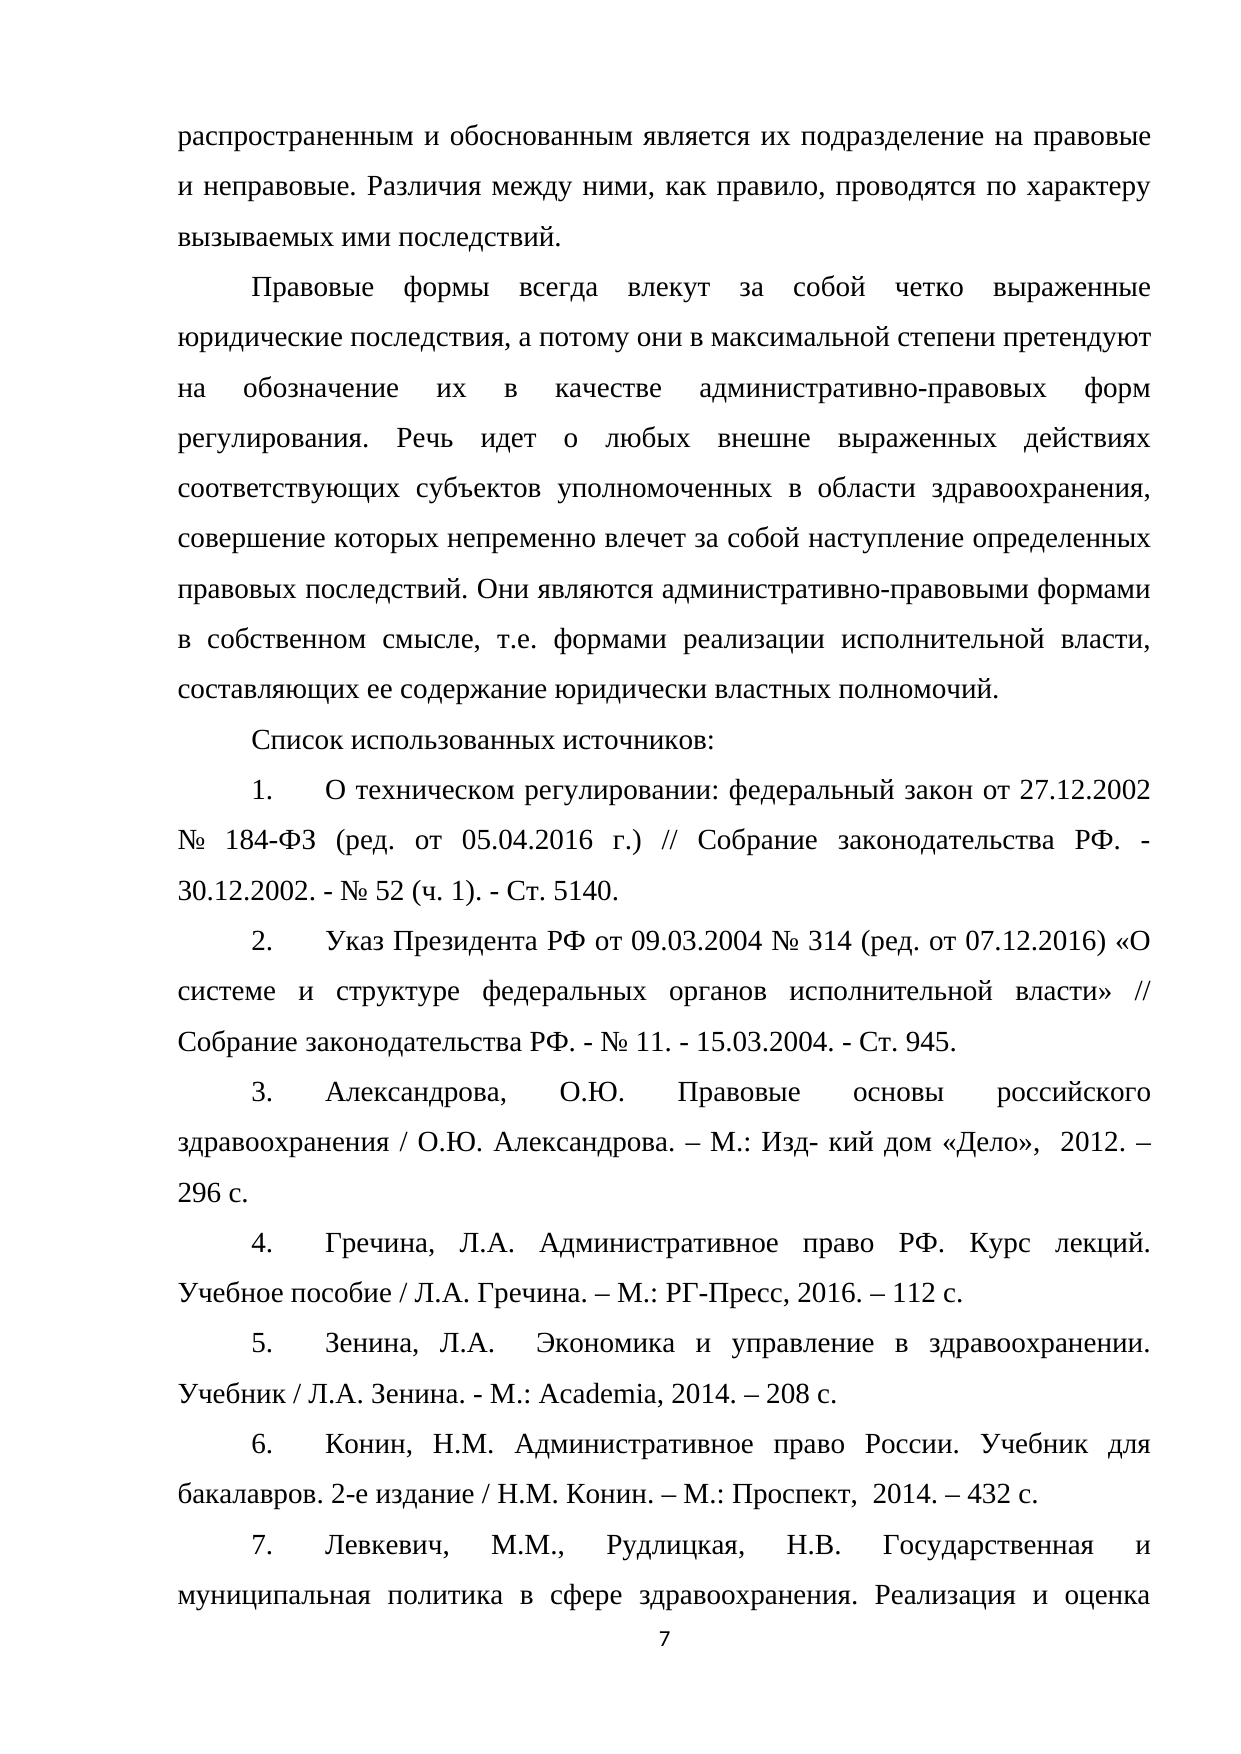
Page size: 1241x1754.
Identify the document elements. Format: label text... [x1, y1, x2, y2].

text Правовые формы всегда влекут за собой четко выраженные юридические последствия, а потому они в максимальной степени претендуют на обозначение их в качестве административно-правовых форм регулирования. Речь идет о любых внешне выраженных действиях соответствующих субъектов уполномоченных в области здравоохранения, совершение которых непременно влечет за собой наступление определенных правовых последствий. Они являются административно-правовыми формами в собственном смысле, т.е. формами реализации исполнительной власти, составляющих ее содержание юридически властных полномочий. [177, 269, 1152, 705]
list Конин, Н.М. Административное право России. Учебник для бакалавров. 2-е издание / Н.М. Конин. – М.: Проспект, 2014. – 432 с. [177, 1426, 1152, 1510]
list Указ Президента РФ от 09.03.2004 № 314 (ред. от 07.12.2016) «О системе и структуре федеральных органов исполнительной власти» // Собрание законодательства РФ. - № 11. - 15.03.2004. - Ст. 945. [177, 923, 1152, 1057]
list Александрова, О.Ю. Правовые основы российского здравоохранения / О.Ю. Александрова. – М.: Изд- кий дом «Дело», 2012. – 296 с. [177, 1074, 1152, 1208]
text Список использованных источников: [177, 722, 1152, 755]
list О техническом регулировании: федеральный закон от 27.12.2002 № 184-ФЗ (ред. от 05.04.2016 г.) // Собрание законодательства РФ. - 30.12.2002. - № 52 (ч. 1). - Ст. 5140. [177, 772, 1152, 906]
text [177, 118, 1152, 252]
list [177, 1527, 1152, 1611]
list Гречина, Л.А. Административное право РФ. Курс лекций. Учебное пособие / Л.А. Гречина. – М.: РГ-Пресс, 2016. – 112 с. [177, 1225, 1152, 1309]
list Зенина, Л.А. Экономика и управление в здравоохранении. Учебник / Л.А. Зенина. - М.: Academia, 2014. – 208 с. [177, 1326, 1152, 1409]
